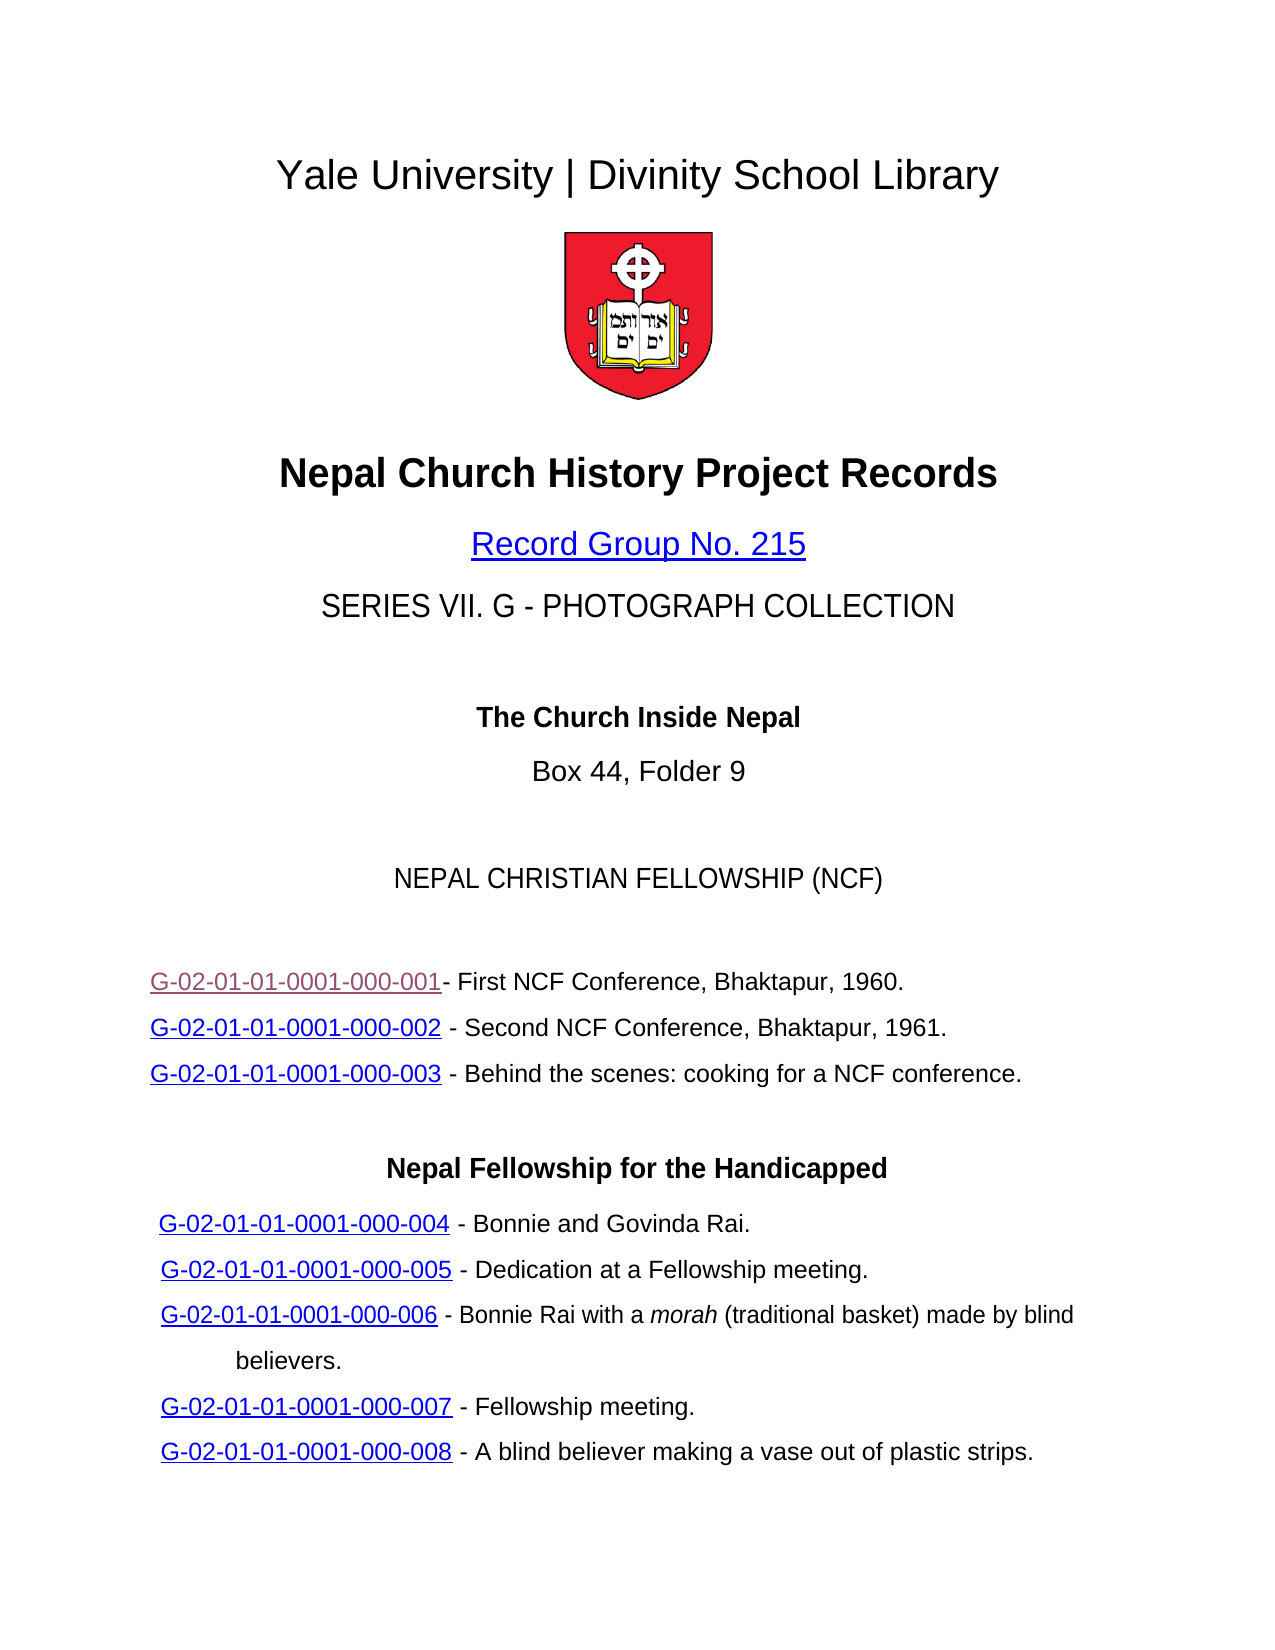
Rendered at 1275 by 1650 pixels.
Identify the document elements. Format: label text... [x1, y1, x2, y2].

title Nepal Church History Project Records [257, 448, 1020, 496]
text NEPAL CHRISTIAN FELLOWSHIP (NCF) [257, 861, 1020, 894]
text G-02-01-01-0001-000-007 - Fellowship meeting. [160, 1391, 1125, 1420]
text G-02-01-01-0001-000-002 - Second NCF Conference, Bhaktapur, 1961. [150, 1013, 1125, 1042]
text Record Group No. 215 [256, 524, 1020, 563]
text Yale University | Divinity School Library [150, 150, 1125, 198]
text Box 44, Folder 9 [257, 754, 1020, 787]
text G-02-01-01-0001-000-003 - Behind the scenes: cooking for a NCF conference. [150, 1059, 1125, 1087]
text The Church Inside Nepal [257, 700, 1020, 734]
text G-02-01-01-0001-000-006 - Bonnie Rai with a morah (traditional basket) made by blind believers. [160, 1301, 1125, 1375]
text G-02-01-01-0001-000-005 - Dedication at a Fellowship meeting. [160, 1255, 1125, 1283]
text G-02-01-01-0001-000-008 - A blind believer making a vase out of plastic strips. [160, 1437, 1125, 1466]
text G-02-01-01-0001-000-004 - Bonnie and Govinda Rai. [158, 1209, 861, 1238]
text G-02-01-01-0001-000-001- First NCF Conference, Bhaktapur, 1960. [150, 967, 1125, 996]
text Nepal Fellowship for the Handicapped [149, 1151, 1125, 1184]
picture [564, 232, 713, 400]
text SERIES VII. G - PHOTOGRAPH COLLECTION [256, 586, 1020, 624]
